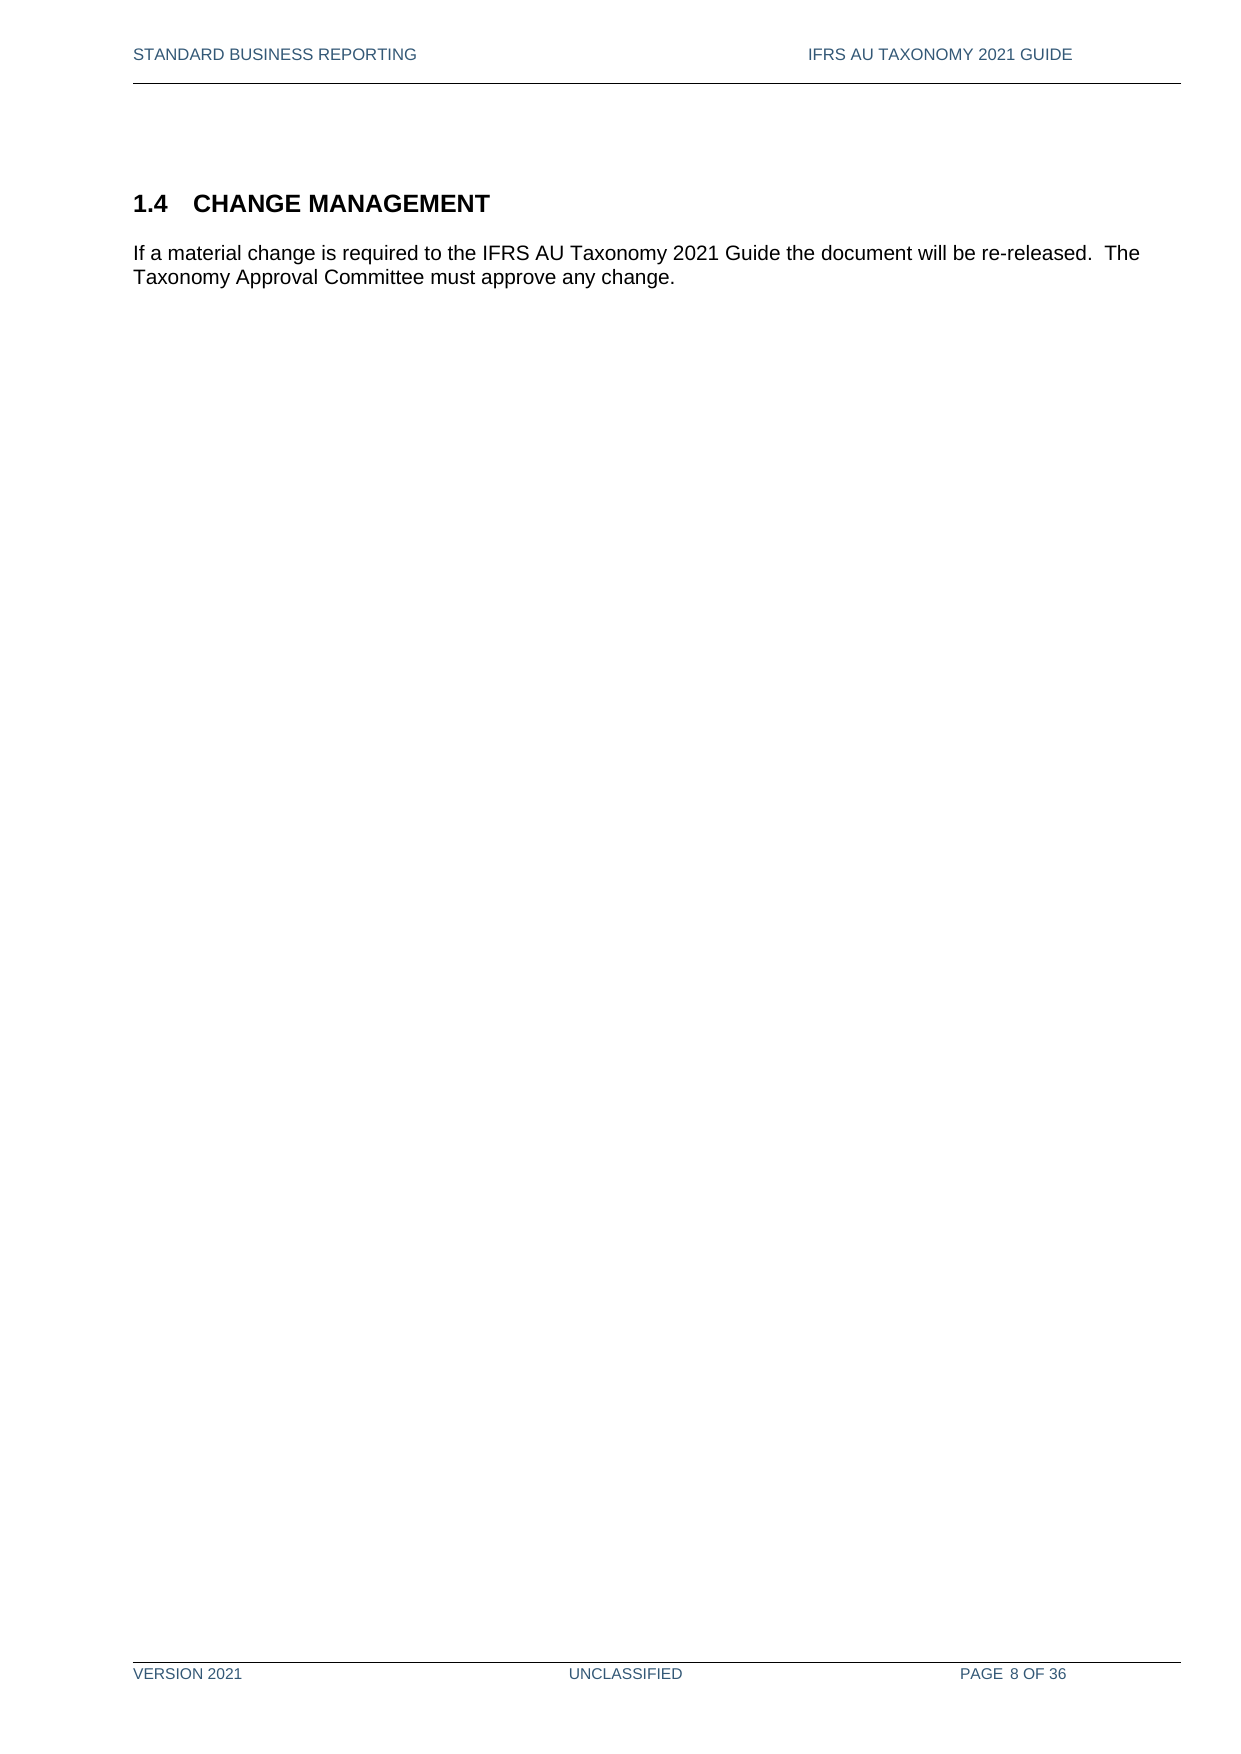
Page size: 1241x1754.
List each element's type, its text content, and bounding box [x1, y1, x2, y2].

text If a material change is required to the IFRS AU Taxonomy 2021 Guide the document will be re-released. The Taxonomy Approval Committee must approve any change. [133, 241, 1181, 288]
text Change Management [133, 189, 1181, 218]
